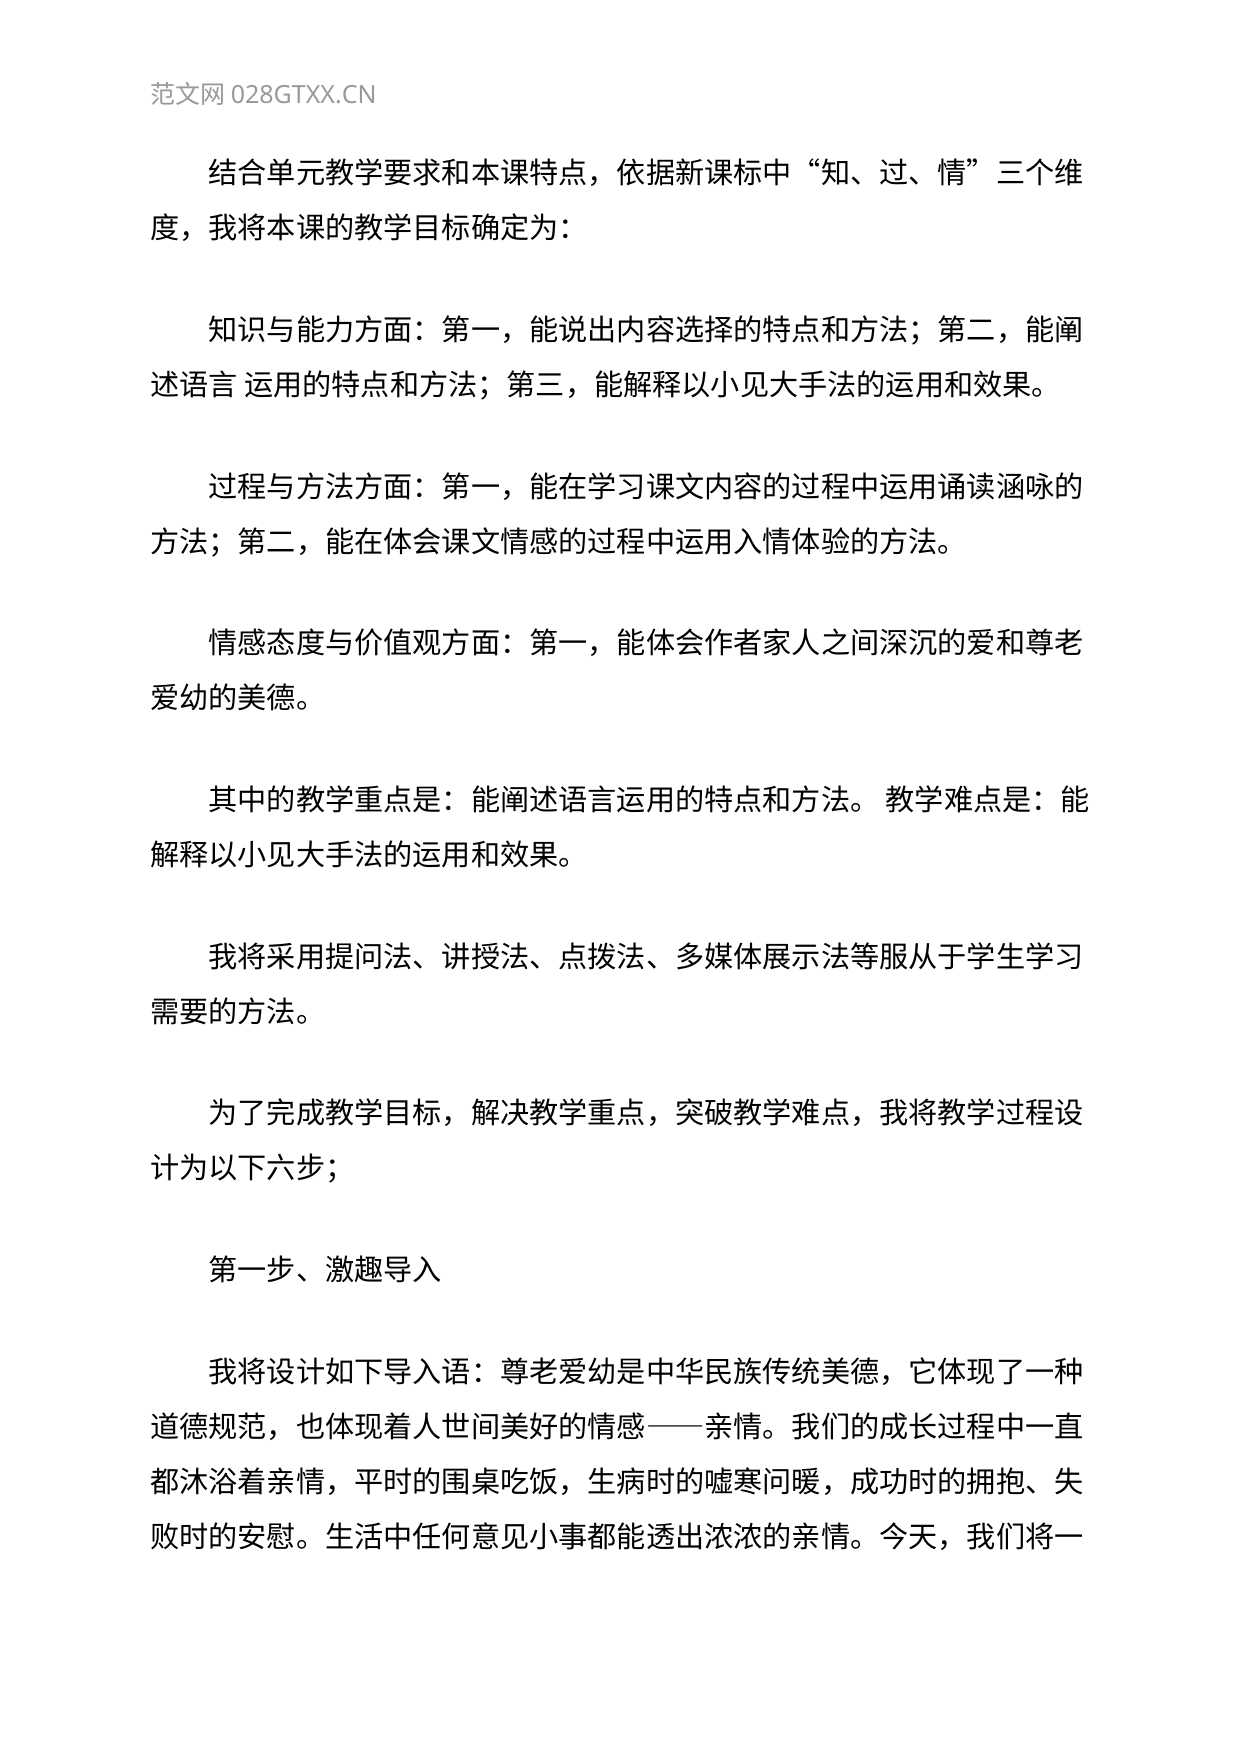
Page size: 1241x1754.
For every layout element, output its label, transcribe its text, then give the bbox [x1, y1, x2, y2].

text 为了完成教学目标，解决教学重点，突破教学难点，我将教学过程设计为以下六步； [150, 1090, 1090, 1187]
text 我将采用提问法、讲授法、点拨法、多媒体展示法等服从于学生学习需要的方法。 [150, 933, 1090, 1031]
text 过程与方法方面：第一，能在学习课文内容的过程中运用诵读涵咏的方法；第二，能在体会课文情感的过程中运用入情体验的方法。 [150, 463, 1090, 561]
text 结合单元教学要求和本课特点，依据新课标中“知、过、情”三个维度，我将本课的教学目标确定为： [150, 150, 1090, 247]
text 第一步、激趣导入 [150, 1247, 1090, 1289]
text 情感态度与价值观方面：第一，能体会作者家人之间深沉的爱和尊老爱幼的美德。 [150, 620, 1090, 717]
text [150, 1348, 1090, 1555]
text 知识与能力方面：第一，能说出内容选择的特点和方法；第二，能阐述语言 运用的特点和方法；第三，能解释以小见大手法的运用和效果。 [150, 307, 1090, 404]
text 其中的教学重点是：能阐述语言运用的特点和方法。 教学难点是：能解释以小见大手法的运用和效果。 [150, 777, 1090, 874]
